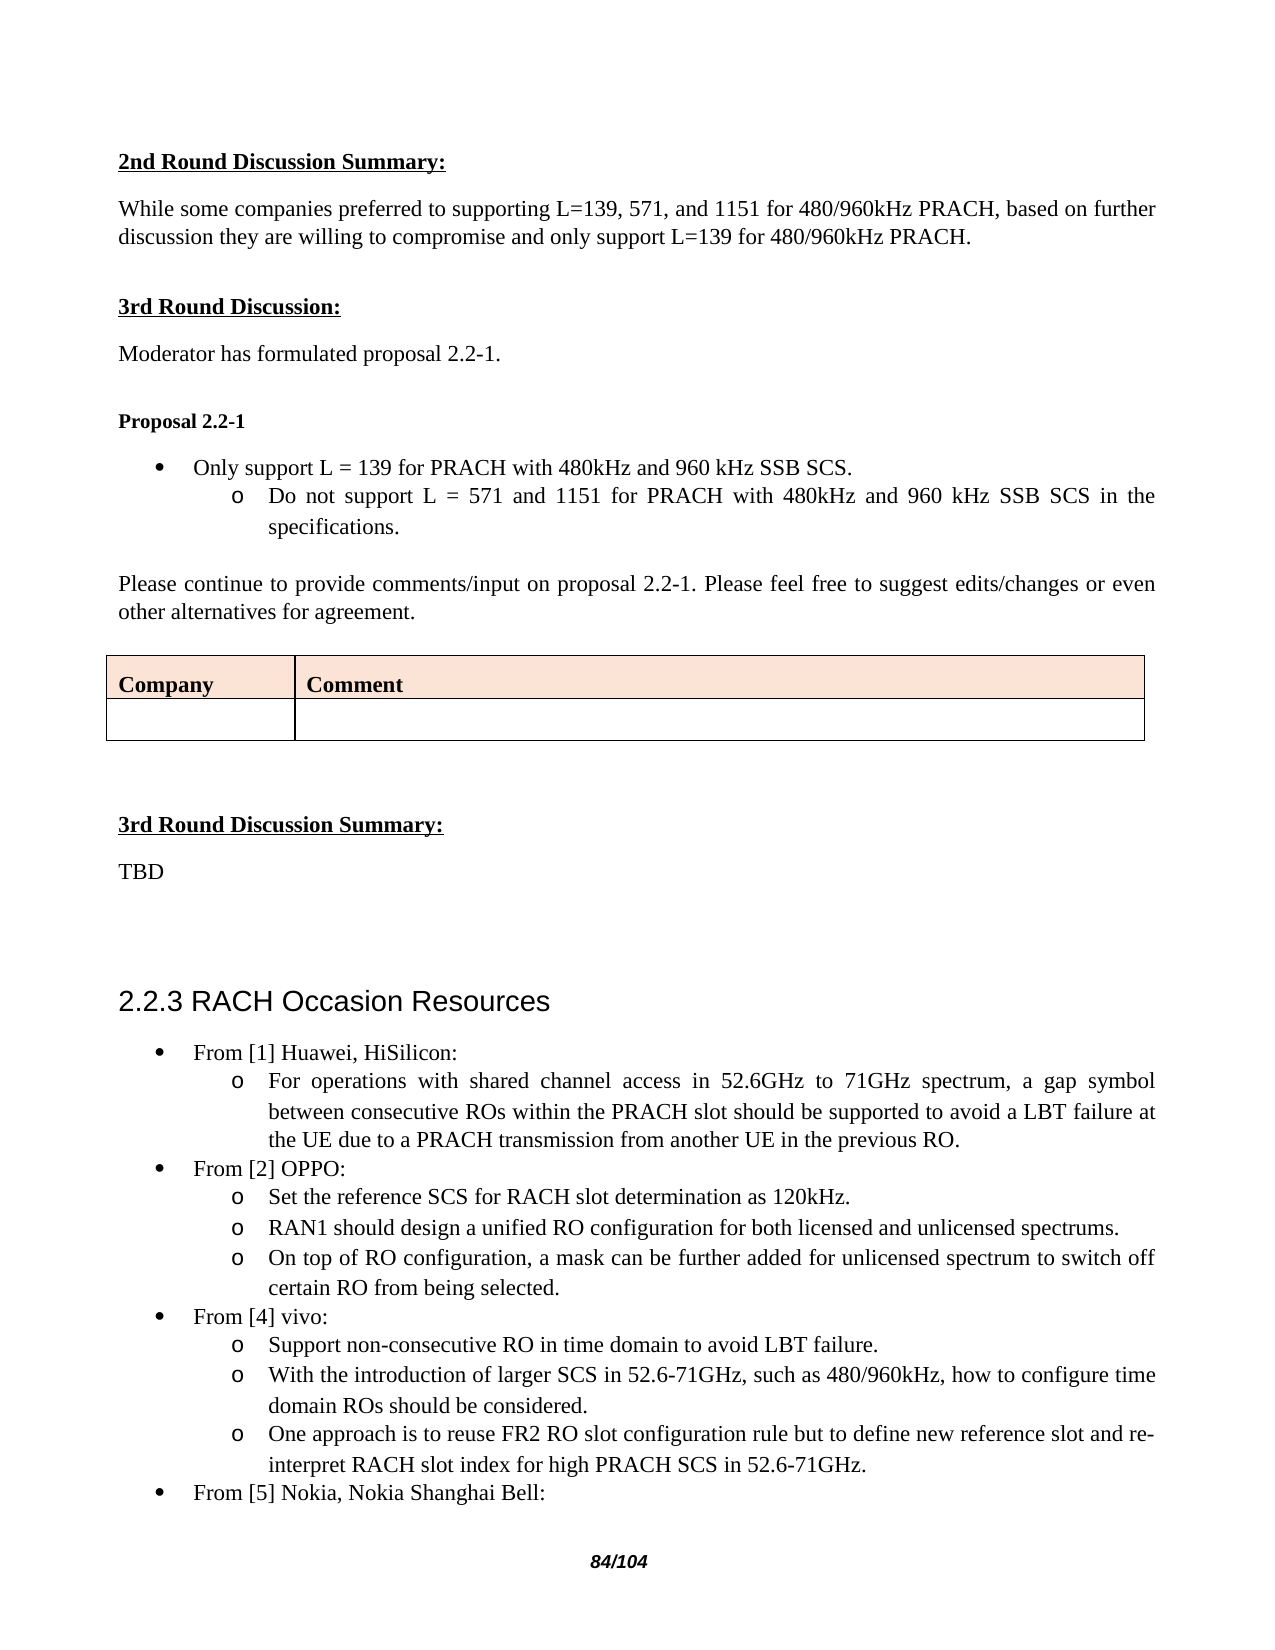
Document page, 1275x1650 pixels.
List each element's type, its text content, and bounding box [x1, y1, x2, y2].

subtitle 2.2.3 RACH Occasion Resources [118, 984, 1157, 1018]
text Please continue to provide comments/input on proposal 2.2-1. Please feel free to suggest edits/changes or even other alternatives for agreement. [118, 569, 1157, 624]
subtitle 3rd Round Discussion Summary: [118, 811, 1157, 837]
list RAN1 should design a unified RO configuration for both licensed and unlicensed spectrums. [231, 1213, 1157, 1242]
text TBD [118, 858, 1157, 884]
list Set the reference SCS for RACH slot determination as 120kHz. [231, 1183, 1157, 1211]
list From [5] Nokia, Nokia Shanghai Bell: [156, 1479, 1157, 1505]
text While some companies preferred to supporting L=139, 571, and 1151 for 480/960kHz PRACH, based on further discussion they are willing to compromise and only support L=139 for 480/960kHz PRACH. [118, 195, 1157, 250]
table_cell [107, 699, 294, 740]
subtitle 3rd Round Discussion: [118, 293, 1157, 319]
list On top of RO configuration, a mask can be further added for unlicensed spectrum to switch off certain RO from being selected. [231, 1244, 1157, 1301]
text Moderator has formulated proposal 2.2-1. [118, 340, 1157, 366]
list From [4] vivo: [156, 1303, 1157, 1329]
list From [2] OPPO: [156, 1155, 1157, 1181]
list From [1] Huawei, HiSilicon: [156, 1039, 1157, 1065]
list Only support L = 139 for PRACH with 480kHz and 960 kHz SSB SCS. [156, 454, 1157, 480]
subtitle Proposal 2.2-1 [118, 409, 1157, 433]
list One approach is to reuse FR2 RO slot configuration rule but to define new reference slot and re-interpret RACH slot index for high PRACH SCS in 52.6-71GHz. [231, 1420, 1157, 1477]
table_header Company [107, 656, 294, 698]
list Do not support L = 571 and 1151 for PRACH with 480kHz and 960 kHz SSB SCS in the specifications. [231, 482, 1157, 539]
list For operations with shared channel access in 52.6GHz to 71GHz spectrum, a gap symbol between consecutive ROs within the PRACH slot should be supported to avoid a LBT failure at the UE due to a PRACH transmission from another UE in the previous RO. [231, 1067, 1157, 1153]
list With the introduction of larger SCS in 52.6-71GHz, such as 480/960kHz, how to configure time domain ROs should be considered. [231, 1362, 1157, 1418]
table_header Comment [296, 656, 1144, 698]
subtitle 2nd Round Discussion Summary: [118, 148, 1157, 174]
table_cell [296, 699, 1144, 740]
list Support non-consecutive RO in time domain to avoid LBT failure. [231, 1331, 1157, 1359]
